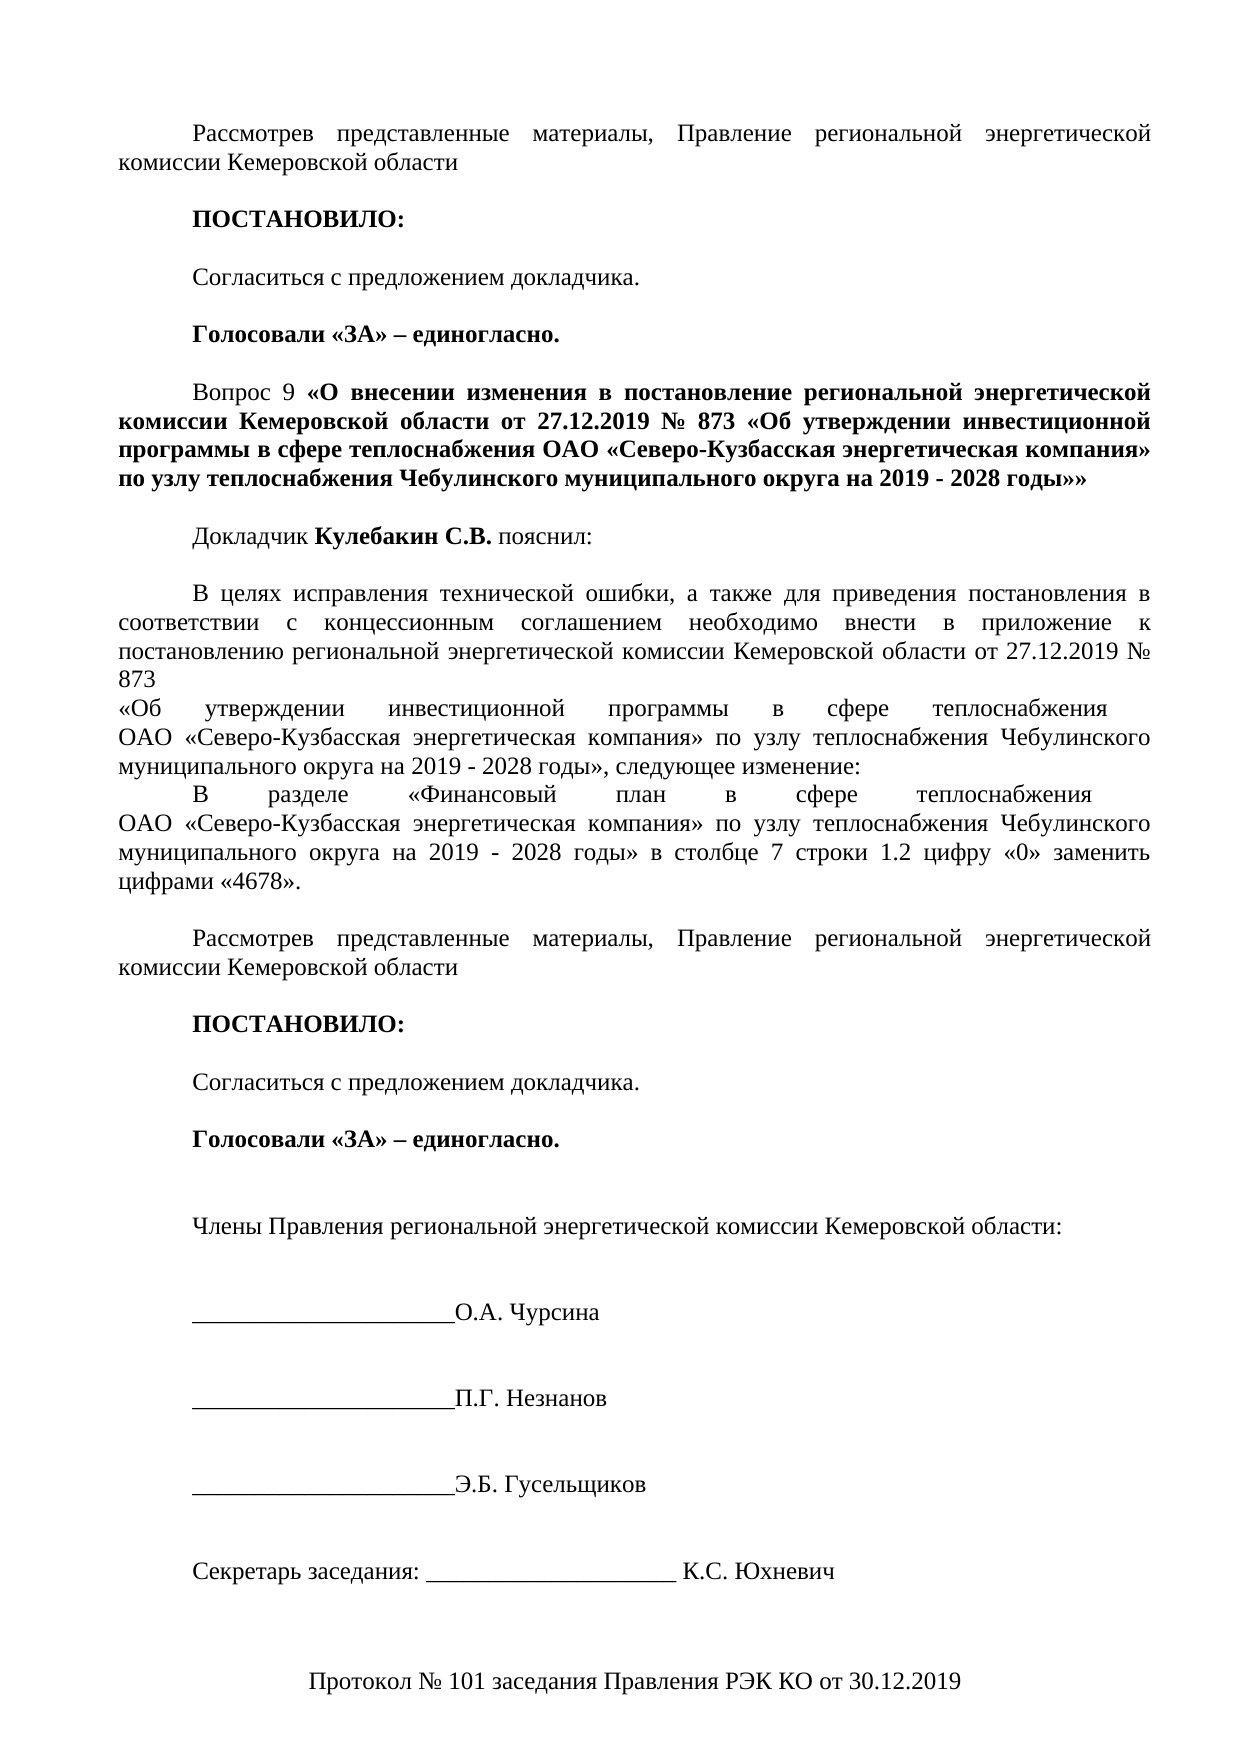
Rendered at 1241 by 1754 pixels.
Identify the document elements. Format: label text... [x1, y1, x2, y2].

text В целях исправления технической ошибки, а также для приведения постановления в соответствии с концессионным соглашением необходимо внести в приложение к постановлению региональной энергетической комиссии Кемеровской области от 27.12.2019 № 873 «Об утверждении инвестиционной программы в сфере теплоснабжения ОАО «Северо-Кузбасская энергетическая компания» по узлу теплоснабжения Чебулинского муниципального округа на 2019 - 2028 годы», следующее изменение: [118, 578, 1152, 779]
text Голосовали «ЗА» – единогласно. [118, 1124, 1152, 1153]
text _____________________П.Г. Незнанов [118, 1383, 1152, 1412]
text В разделе «Финансовый план в сфере теплоснабжения ОАО «Северо-Кузбасская энергетическая компания» по узлу теплоснабжения Чебулинского муниципального округа на 2019 - 2028 годы» в столбце 7 строки 1.2 цифру «0» заменить цифрами «4678». [118, 779, 1152, 894]
text ПОСТАНОВИЛО: [118, 204, 1152, 233]
text Согласиться с предложением докладчика. [118, 1067, 1152, 1096]
text ПОСТАНОВИЛО: [118, 1009, 1152, 1038]
text Рассмотрев представленные материалы, Правление региональной энергетической комиссии Кемеровской области [118, 118, 1152, 176]
text Вопрос 9 «О внесении изменения в постановление региональной энергетической комиссии Кемеровской области от 27.12.2019 № 873 «Об утверждении инвестиционной программы в сфере теплоснабжения ОАО «Северо-Кузбасская энергетическая компания» по узлу теплоснабжения Чебулинского муниципального округа на 2019 - 2028 годы»» [118, 377, 1152, 492]
text Голосовали «ЗА» – единогласно. [118, 319, 1152, 348]
text _____________________О.А. Чурсина [118, 1297, 1152, 1326]
text Члены Правления региональной энергетической комиссии Кемеровской области: [118, 1211, 1152, 1239]
text Секретарь заседания: ____________________ К.С. Юхневич [118, 1556, 1152, 1584]
text Согласиться с предложением докладчика. [118, 262, 1152, 291]
text _____________________Э.Б. Гусельщиков [118, 1469, 1152, 1498]
text Рассмотрев представленные материалы, Правление региональной энергетической комиссии Кемеровской области [118, 923, 1152, 981]
text Докладчик Кулебакин С.В. пояснил: [118, 521, 1152, 549]
